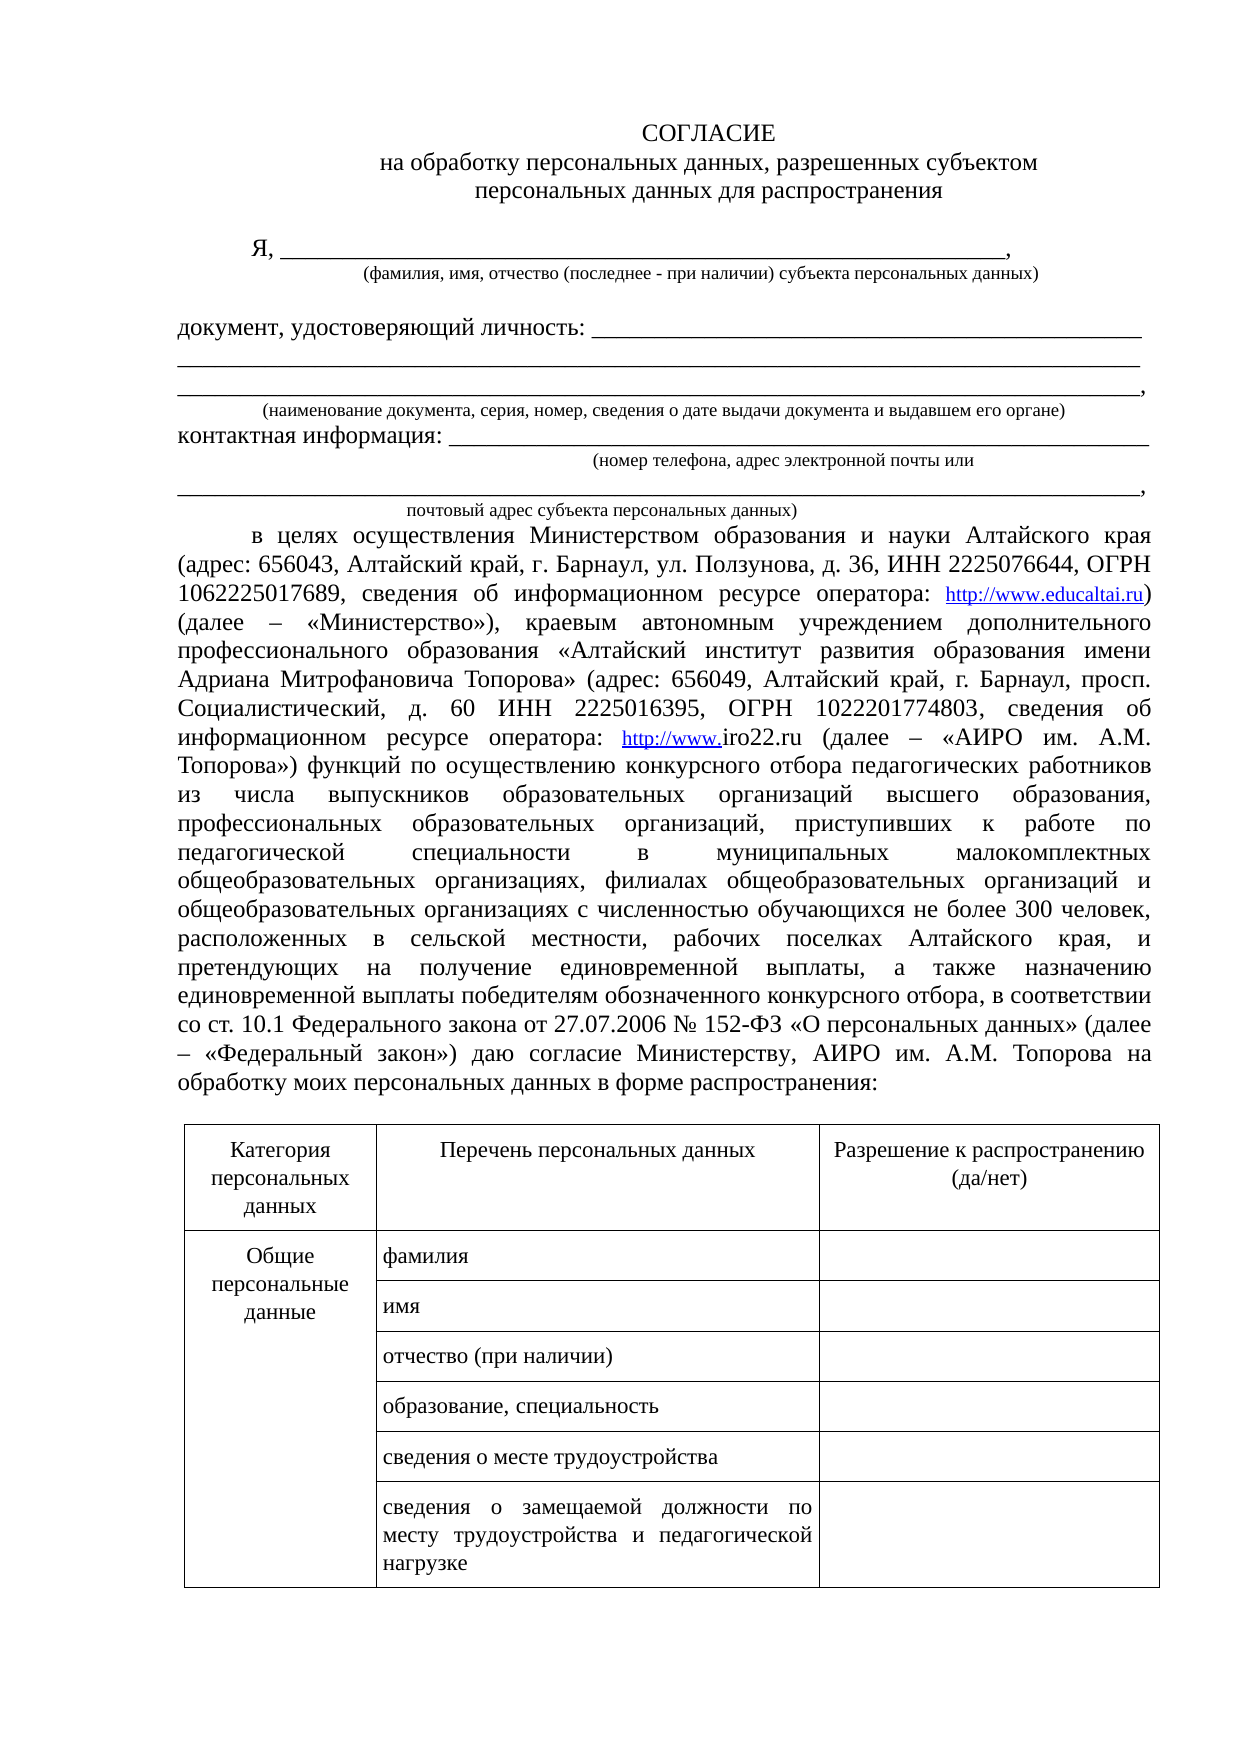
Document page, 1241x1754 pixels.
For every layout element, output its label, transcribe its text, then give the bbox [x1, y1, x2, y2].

table_cell сведения о месте трудоустройства [377, 1432, 819, 1481]
table_cell сведения о замещаемой должности по месту трудоустройства и педагогической нагрузке [377, 1482, 819, 1587]
text почтовый адрес субъекта персональных данных) [177, 499, 1152, 521]
text на обработку персональных данных, разрешенных субъектом [177, 147, 1152, 176]
table_cell [820, 1231, 1159, 1280]
text в целях осуществления Министерством образования и науки Алтайского края (адрес: 656043, Алтайский край, г. Барнаул, ул. Ползунова, д. 36, ИНН 2225076644, ОГРН 1062225017689, сведения об информационном ресурсе оператора: http://www.educaltai.ru) (далее – «Министерство»), краевым автономным учреждением дополнительного профессионального образования «Алтайский институт развития образования имени Адриана Митрофановича Топорова» (адрес: 656049, Алтайский край, г. Барнаул, просп. Социалистический, д. 60 ИНН 2225016395, ОГРН 1022201774803, сведения об информационном ресурсе оператора: http://www.iro22.ru (далее – «АИРО им. А.М. Топорова») функций по осуществлению конкурсного отбора педагогических работников из числа выпускников образовательных организаций высшего образования, профессиональных образовательных организаций, приступивших к работе по педагогической специальности в муниципальных малокомплектных общеобразовательных организациях, филиалах общеобразовательных организаций и общеобразовательных организациях с численностью обучающихся не более 300 человек, расположенных в сельской местности, рабочих поселках Алтайского края, и претендующих на получение единовременной выплаты, а также назначению единовременной выплаты победителям обозначенного конкурсного отбора, в соответствии со ст. 10.1 Федерального закона от 27.07.2006 № 152-ФЗ «О персональных данных» (далее – «Федеральный закон») даю согласие Министерству, АИРО им. А.М. Топорова на обработку моих персональных данных в форме распространения: [177, 521, 1152, 1096]
text (фамилия, имя, отчество (последнее - при наличии) субъекта персональных данных) [177, 262, 1152, 283]
text персональных данных для распространения [177, 176, 1152, 204]
table_cell фамилия [377, 1231, 819, 1280]
text (наименование документа, серия, номер, сведения о дате выдачи документа и выдавшем его органе) [177, 398, 1152, 420]
table_cell [820, 1482, 1159, 1587]
table_header Перечень персональных данных [377, 1125, 819, 1230]
table_cell отчество (при наличии) [377, 1332, 819, 1381]
table_cell [820, 1432, 1159, 1481]
text __________________________________________________________________________________________________________________________________________________________, [177, 341, 1152, 398]
table_cell Общие персональные данные [185, 1231, 376, 1587]
text СОГЛАСИЕ [177, 118, 1152, 147]
table_cell [820, 1332, 1159, 1381]
table_header Разрешение к распространению (да/нет) [820, 1125, 1159, 1230]
text (номер телефона, адрес электронной почты или [177, 449, 1152, 470]
text документ, удостоверяющий личность: ____________________________________________ [177, 312, 1152, 341]
text _____________________________________________________________________________, [177, 470, 1152, 499]
table_cell [820, 1382, 1159, 1431]
table_cell имя [377, 1281, 819, 1331]
table_cell [820, 1281, 1159, 1331]
text контактная информация: ________________________________________________________ [177, 420, 1152, 449]
table_cell образование, специальность [377, 1382, 819, 1431]
text Я, __________________________________________________________, [177, 233, 1152, 262]
table_header Категория персональных данных [185, 1125, 376, 1230]
